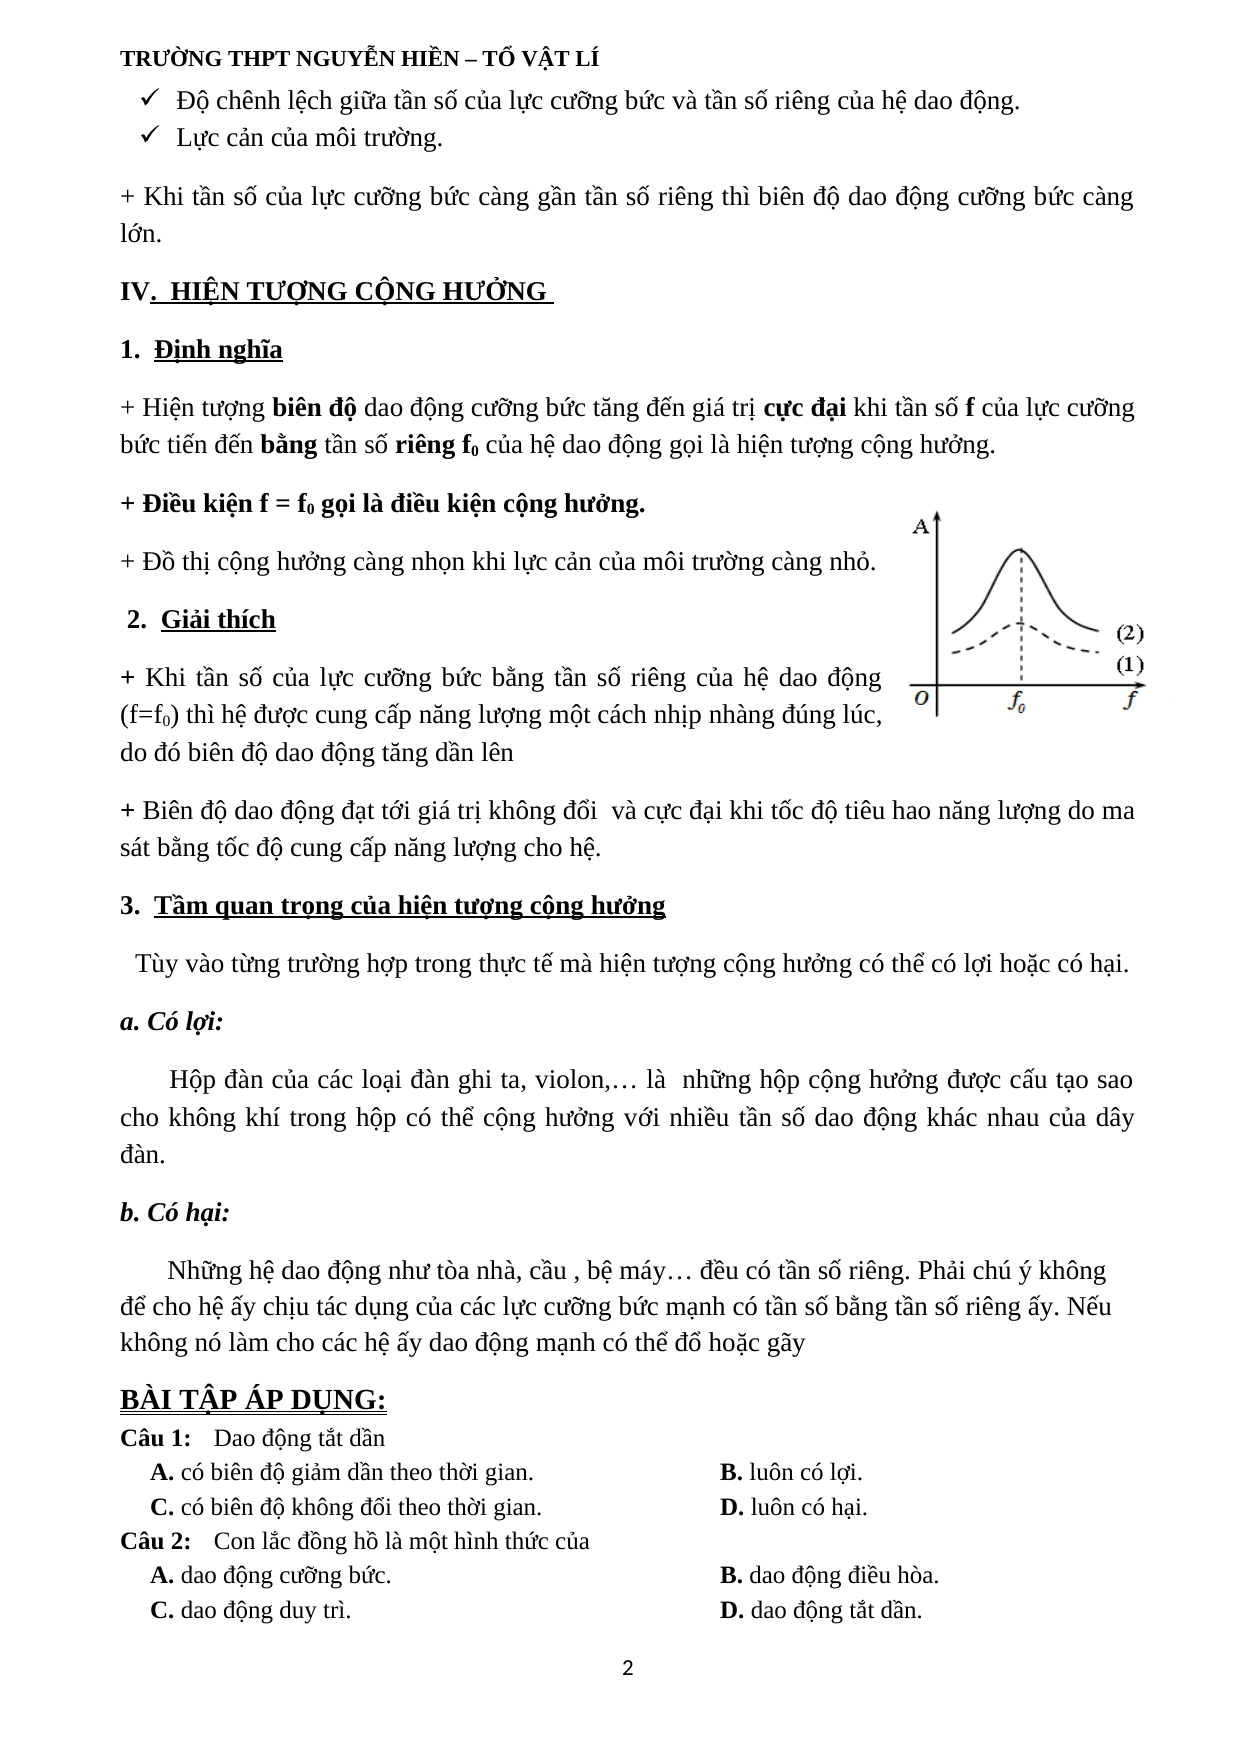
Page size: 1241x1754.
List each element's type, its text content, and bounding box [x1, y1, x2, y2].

text Tùy vào từng trường hợp trong thực tế mà hiện tượng cộng hưởng có thể có lợi hoặc có hại. [120, 947, 1135, 978]
text 3. Tầm quan trọng của hiện tượng cộng hưởng [120, 889, 1135, 920]
text a. Có lợi: [120, 1006, 1135, 1037]
text 1. Định nghĩa [120, 333, 1135, 364]
text C. dao động duy trì. D. dao động tắt dần. [150, 1595, 1135, 1624]
text Hộp đàn của các loại đàn ghi ta, violon,… là những hộp cộng hưởng được cấu tạo sao cho không khí trong hộp có thể cộng hưởng với nhiều tần số dao động khác nhau của dây đàn. [120, 1064, 1135, 1169]
text + Hiện tượng biên độ dao động cưỡng bức tăng đến giá trị cực đại khi tần số f của lực cưỡng bức tiến đến bằng tần số riêng f0 của hệ dao động gọi là hiện tượng cộng hưởng. [120, 391, 1135, 460]
text + Điều kiện f = f0 gọi là điều kiện cộng hưởng. [120, 487, 1135, 518]
list Lực cản của môi trường. [139, 121, 1135, 153]
text BÀI TẬP ÁP DỤNG: [120, 1382, 1135, 1416]
text b. Có hại: [120, 1196, 1135, 1227]
text A. có biên độ giảm dần theo thời gian. B. luôn có lợi. [150, 1457, 1135, 1486]
text A. dao động cưỡng bức. B. dao động điều hòa. [150, 1561, 1135, 1589]
list Con lắc đồng hồ là một hình thức của [120, 1526, 1135, 1555]
text IV. HIỆN TƯỢNG CỘNG HƯỞNG [120, 275, 1135, 306]
text C. có biên độ không đổi theo thời gian. D. luôn có hại. [150, 1492, 1135, 1520]
list Độ chênh lệch giữa tần số của lực cưỡng bức và tần số riêng của hệ dao động. [139, 84, 1135, 115]
text + Khi tần số của lực cưỡng bức càng gần tần số riêng thì biên độ dao động cưỡng bức càng lớn. [120, 180, 1135, 248]
text + Biên độ dao động đạt tới giá trị không đổi và cực đại khi tốc độ tiêu hao năng lượng do ma sát bằng tốc độ cung cấp năng lượng cho hệ. [120, 794, 1135, 862]
list Dao động tắt dần [120, 1423, 1135, 1451]
text + Khi tần số của lực cưỡng bức bằng tần số riêng của hệ dao động (f=f0) thì hệ được cung cấp năng lượng một cách nhịp nhàng đúng lúc, do đó biên độ dao động tăng dần lên [120, 661, 1135, 767]
picture [901, 509, 1172, 719]
text + Đồ thị cộng hưởng càng nhọn khi lực cản của môi trường càng nhỏ. [120, 545, 901, 576]
text 2. Giải thích [120, 603, 901, 634]
text Những hệ dao động như tòa nhà, cầu , bệ máy… đều có tần số riêng. Phải chú ý không để cho hệ ấy chịu tác dụng của các lực cưỡng bức mạnh có tần số bằng tần số riêng ấy. Nếu không nó làm cho các hệ ấy dao động mạnh có thể đổ hoặc gãy [120, 1254, 1135, 1357]
